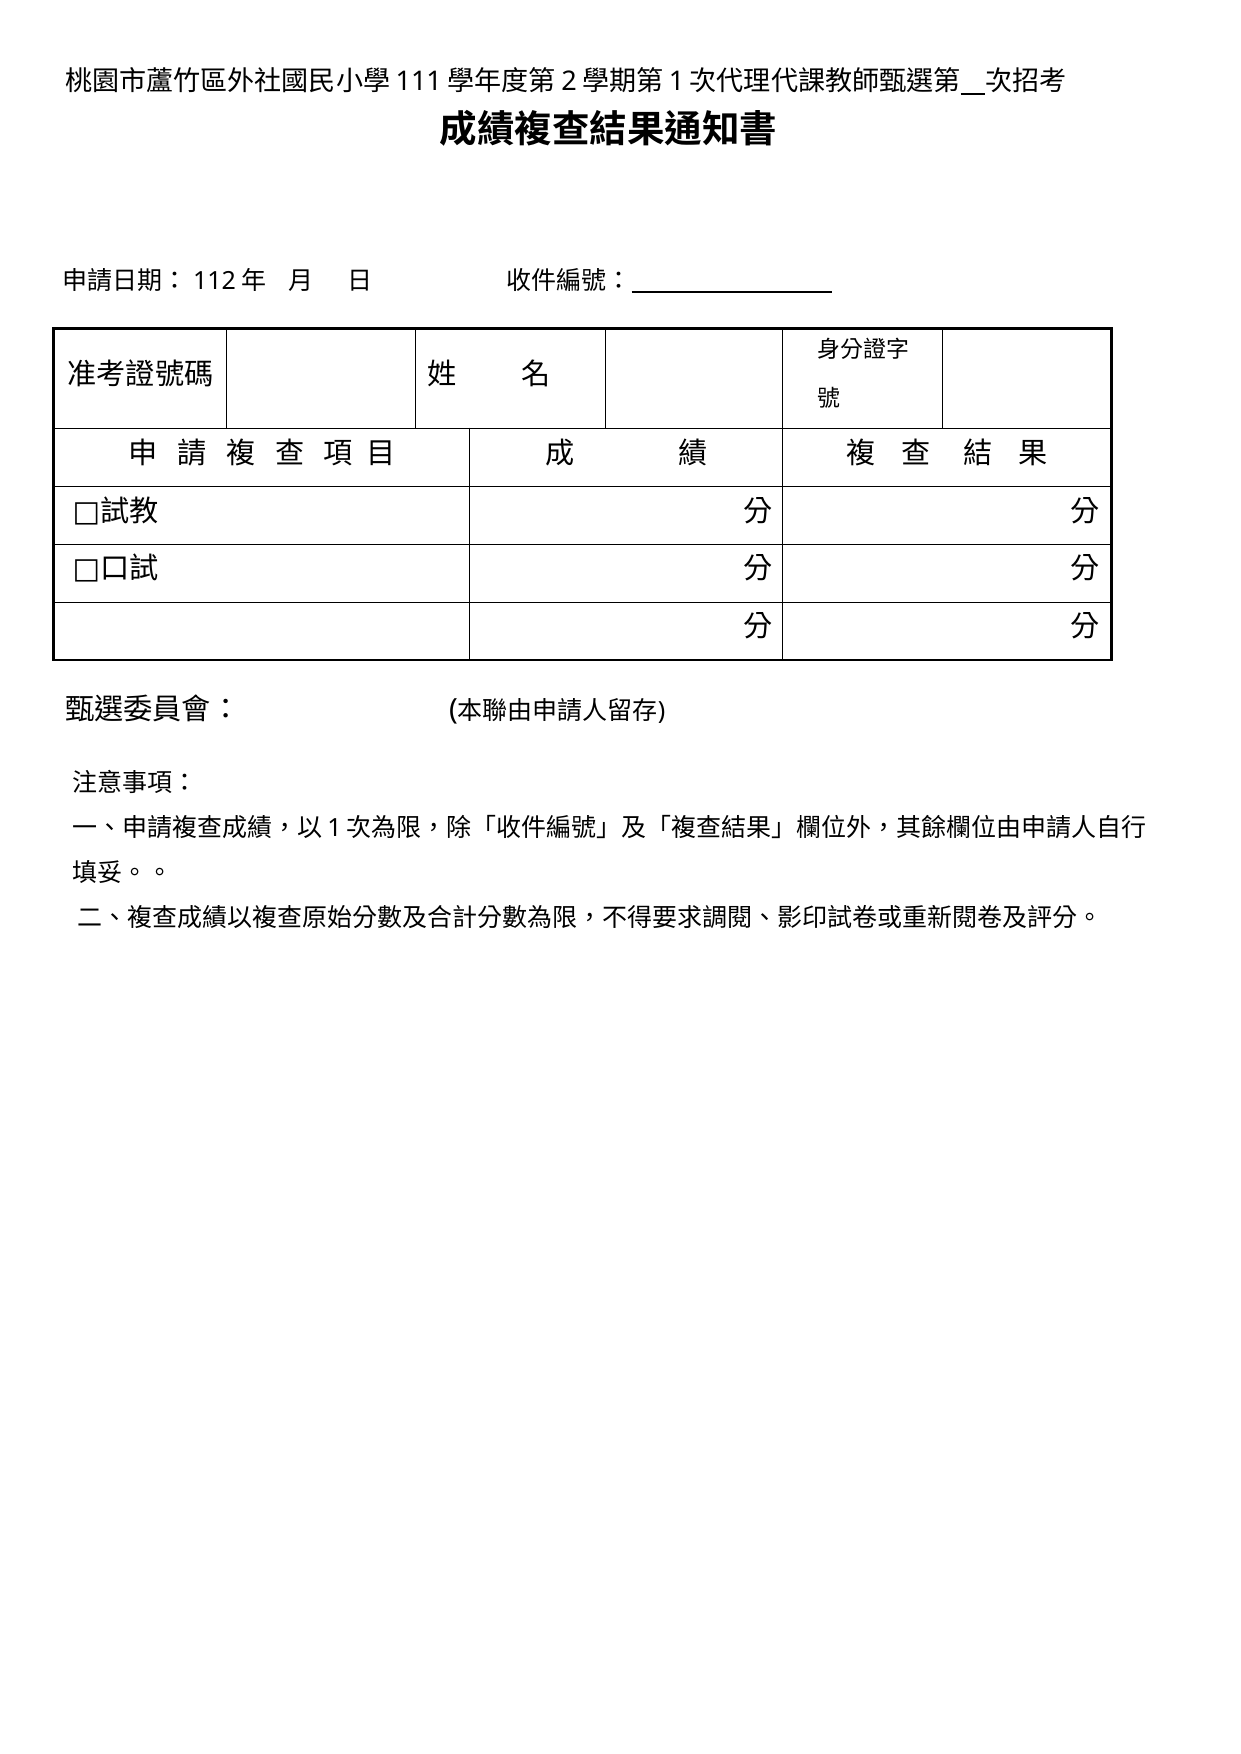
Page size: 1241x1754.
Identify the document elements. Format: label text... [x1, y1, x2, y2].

text 填妥。。 [59, 853, 1163, 889]
table_cell 複 查 結 果 [783, 429, 1110, 486]
table_cell 分 [470, 545, 782, 602]
table_cell 分 [470, 603, 782, 659]
table_cell □口試 [55, 545, 469, 602]
table_cell [55, 603, 469, 659]
text 桃園市蘆竹區外社國民小學111學年度第2學期第1次代理代課教師甄選第 次招考 [65, 59, 1163, 98]
table_cell 成 績 [470, 429, 782, 486]
table_cell 分 [783, 545, 1110, 602]
table_cell 分 [783, 487, 1110, 544]
table_header 准考證號碼 [55, 330, 226, 428]
table_cell 分 [470, 487, 782, 544]
text 申請日期： 112年 月 日 收件編號： [62, 260, 1163, 297]
table_cell □試教 [55, 487, 469, 544]
table_header [943, 330, 1110, 428]
text 一、申請複查成績，以1次為限，除「收件編號」及「複查結果」欄位外，其餘欄位由申請人自行 [59, 807, 1163, 843]
text 注意事項： [59, 762, 1163, 798]
text 二、複查成績以複查原始分數及合計分數為限，不得要求調閱、影印試卷或重新閱卷及評分。 [77, 898, 1163, 934]
table_cell 分 [783, 603, 1110, 659]
table_header 身分證字號 [783, 330, 942, 428]
text 甄選委員會： (本聯由申請人留存) [65, 686, 1163, 728]
table_header 姓 名 [416, 330, 605, 428]
table_header [227, 330, 415, 428]
text 成績複查結果通知書 [44, 98, 1172, 153]
table_header [606, 330, 782, 428]
table_cell 申 請 複 查 項 目 [55, 429, 469, 486]
